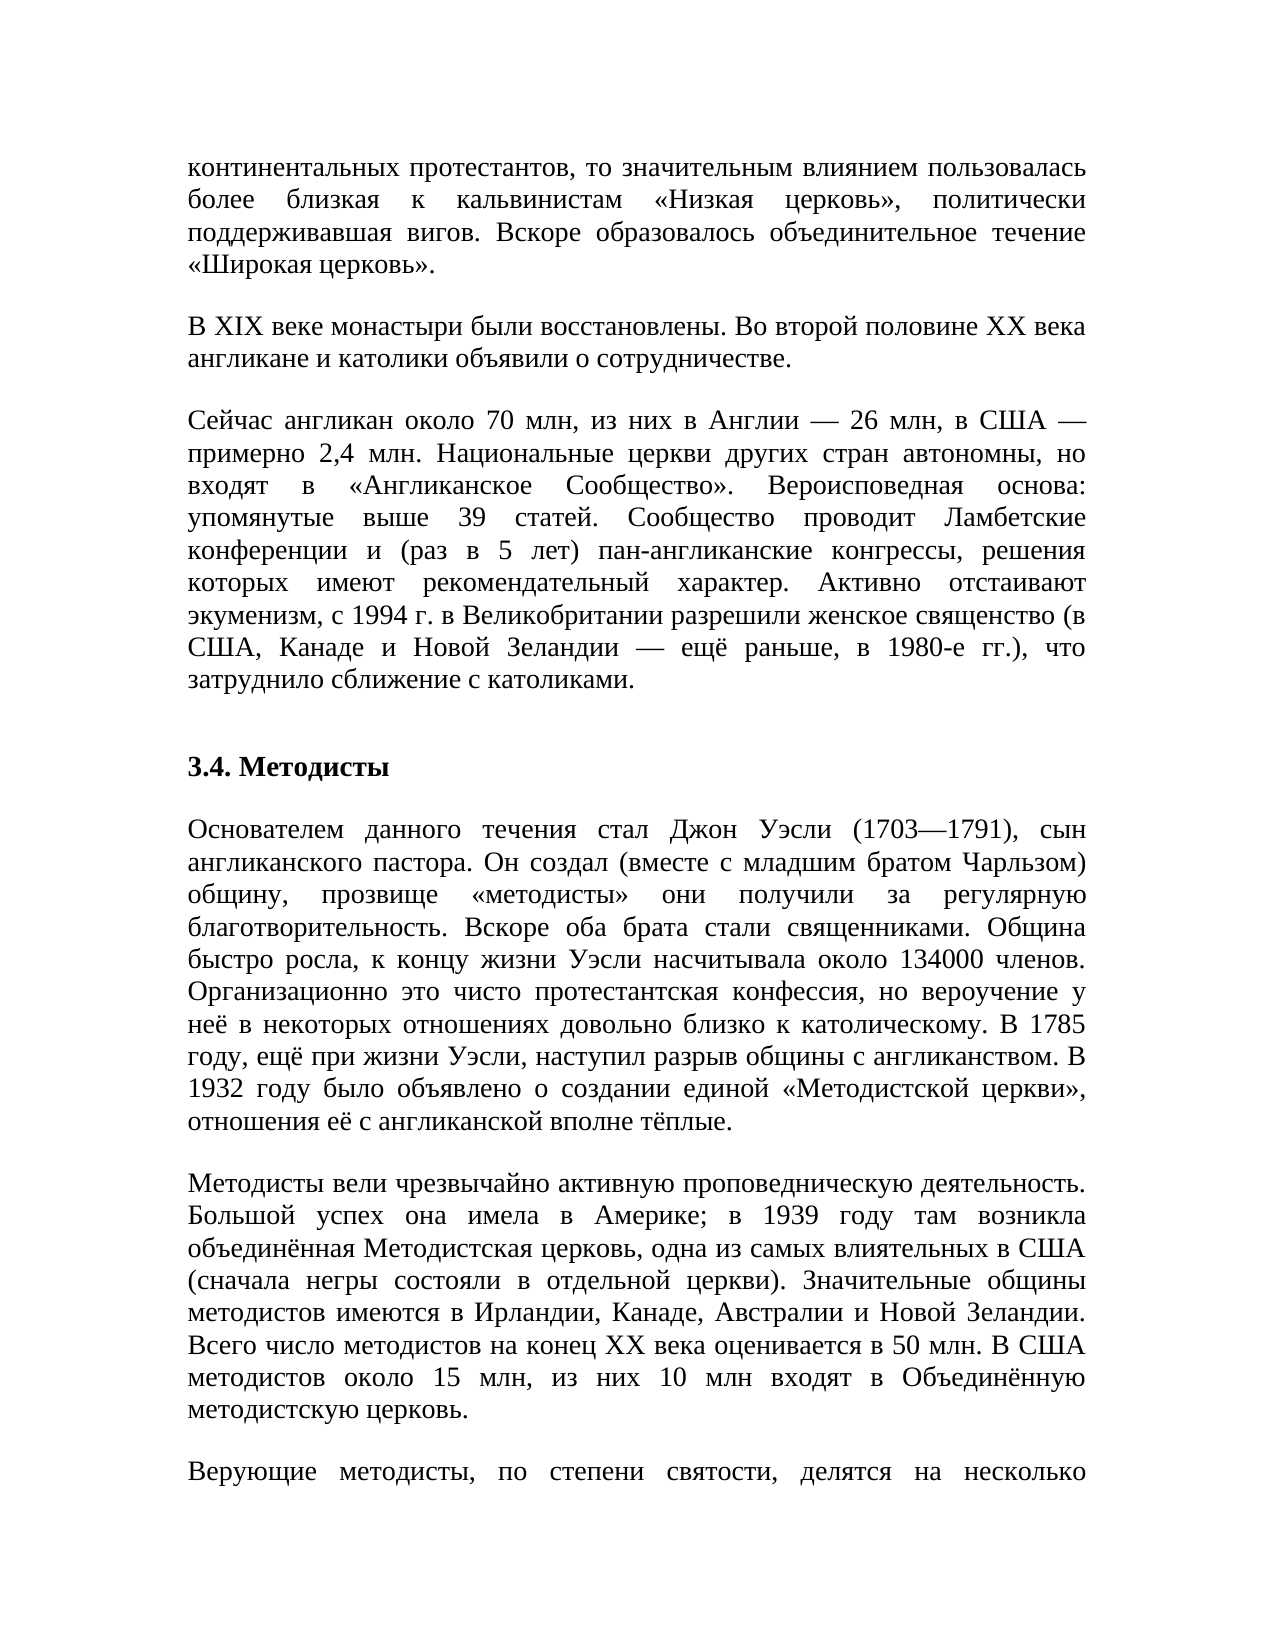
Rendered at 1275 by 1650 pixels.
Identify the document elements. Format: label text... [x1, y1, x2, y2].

list 3.4. Методисты [187, 749, 1087, 783]
text В XIX веке монастыри были восстановлены. Во второй половине XX века англикане и католики объявили о сотрудничестве. [187, 309, 1087, 374]
text Основателем данного течения стал Джон Уэсли (1703—1791), сын англиканского пастора. Он создал (вместе с младшим братом Чарльзом) общину, прозвище «методисты» они получили за регулярную благотворительность. Вскоре оба брата стали священниками. Община быстро росла, к концу жизни Уэсли насчитывала около 134000 членов. Организационно это чисто протестантская конфессия, но вероучение у неё в некоторых отношениях довольно близко к католическому. В 1785 году, ещё при жизни Уэсли, наступил разрыв общины с англиканством. В 1932 году было объявлено о создании единой «Методистской церкви», отношения её с англиканской вполне тёплые. [187, 812, 1087, 1136]
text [187, 150, 1087, 279]
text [187, 1454, 1087, 1487]
text Методисты вели чрезвычайно активную проповедническую деятельность. Большой успех она имела в Америке; в 1939 году там возникла объединённая Методистская церковь, одна из самых влиятельных в США (сначала негры состояли в отдельной церкви). Значительные общины методистов имеются в Ирландии, Канаде, Австралии и Новой Зеландии. Всего число методистов на конец XX века оценивается в 50 млн. В США методистов около 15 млн, из них 10 млн входят в Объединённую методистскую церковь. [187, 1166, 1087, 1425]
text Сейчас англикан около 70 млн, из них в Англии — 26 млн, в США — примерно 2,4 млн. Национальные церкви других стран автономны, но входят в «Англиканское Сообщество». Вероисповедная основа: упомянутые выше 39 статей. Сообщество проводит Ламбетские конференции и (раз в 5 лет) пан-англиканские конгрессы, решения которых имеют рекомендательный характер. Активно отстаивают экуменизм, с 1994 г. в Великобритании разрешили женское священство (в США, Канаде и Новой Зеландии — ещё раньше, в 1980-е гг.), что затруднило сближение с католиками. [187, 403, 1087, 695]
